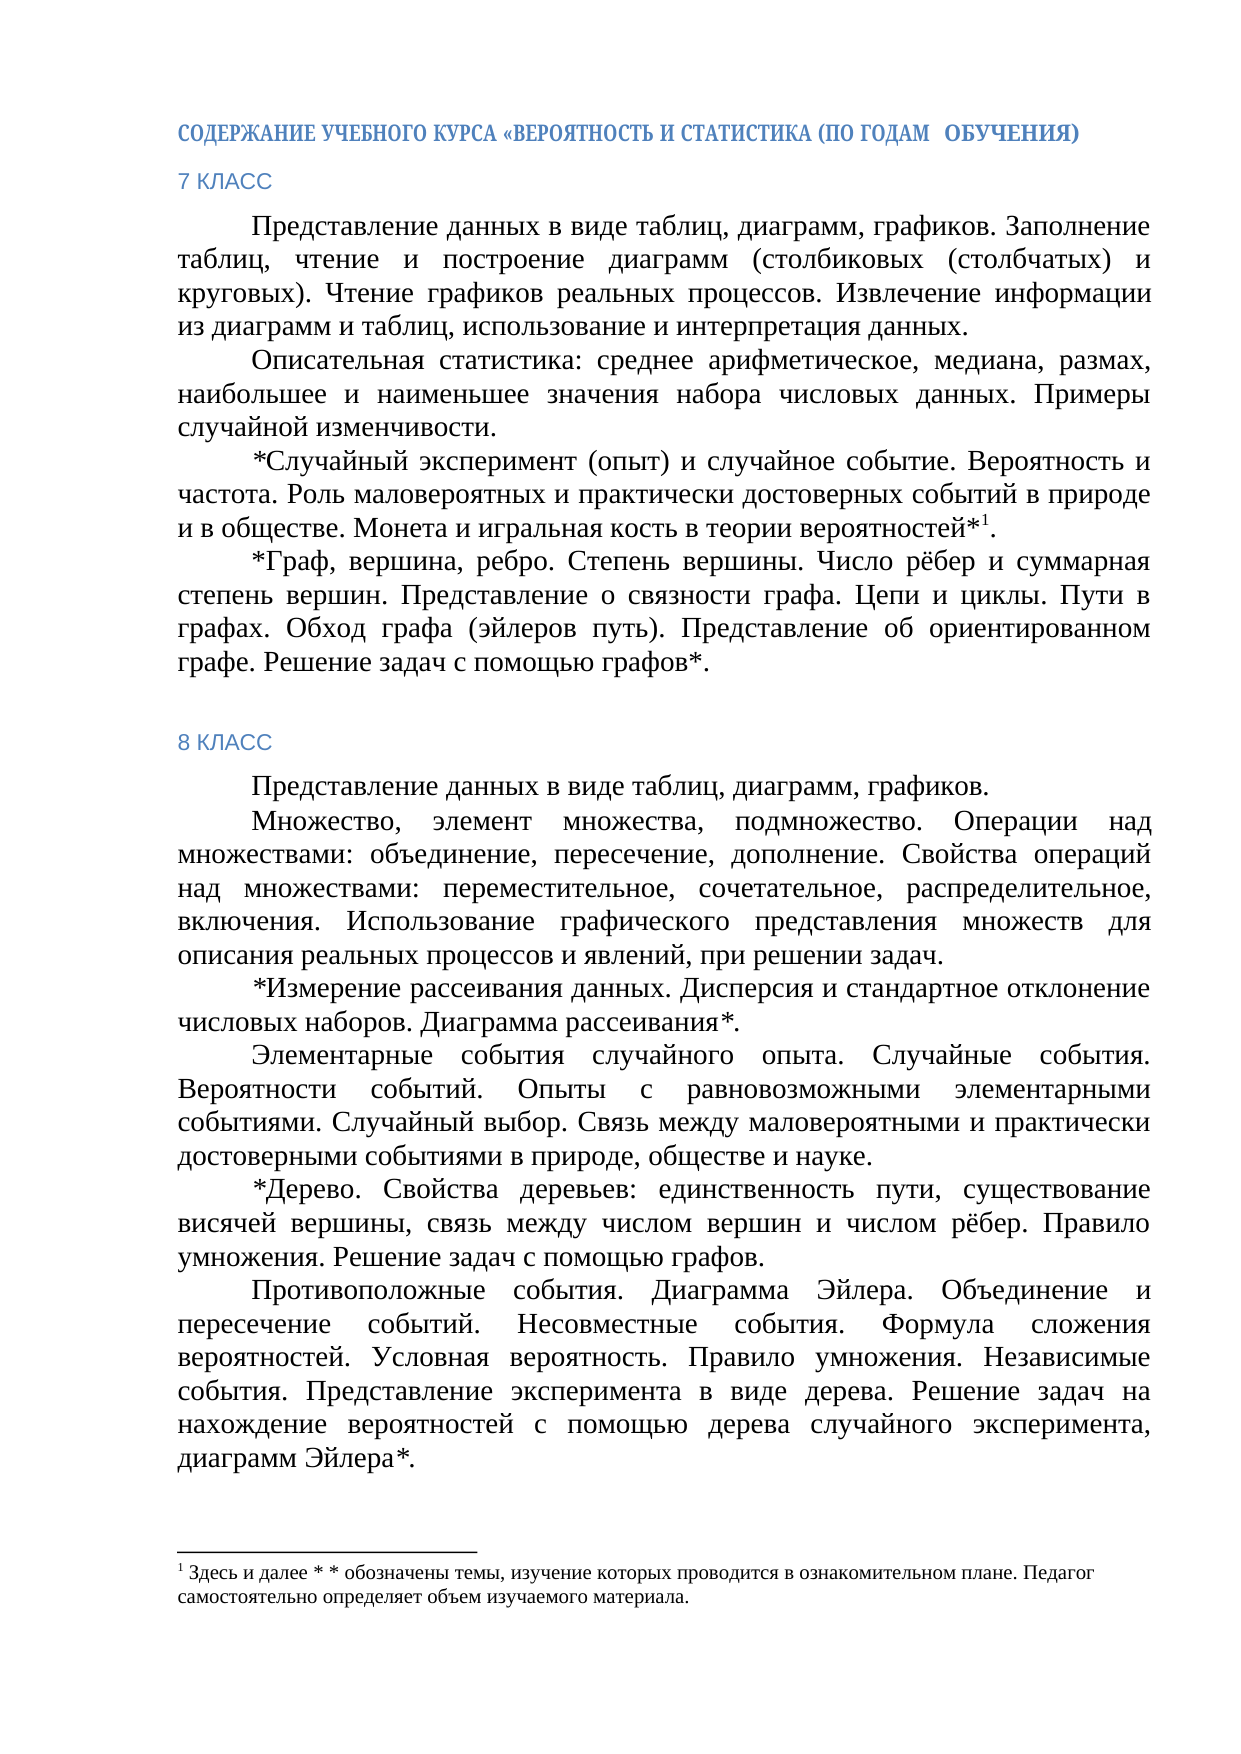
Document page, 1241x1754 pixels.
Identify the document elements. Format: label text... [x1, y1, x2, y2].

text 1 Здесь и далее * * обозначены темы, изучение которых проводится в ознакомительном плане. Педагог самостоятельно определяет объем изучаемого материала. [177, 1560, 1180, 1608]
text Элементарные события случайного опыта. Случайные события. Вероятности событий. Опыты с равновозможными элементарными событиями. Случайный выбор. Связь между маловероятными и практически достоверными событиями в природе, обществе и науке. [177, 1037, 1152, 1172]
text *Дерево. Свойства деревьев: единственность пути, существование висячей вершины, связь между числом вершин и числом рёбер. Правило умножения. Решение задач с помощью графов. [177, 1172, 1151, 1272]
text 7 КЛАСС [177, 168, 1180, 194]
text *Граф, вершина, ребро. Степень вершины. Число рёбер и суммарная степень вершин. Представление о связности графа. Цепи и циклы. Пути в графах. Обход графа (эйлеров путь). Представление об ориентированном графе. Решение задач с помощью графов*. [177, 543, 1151, 678]
text 8 КЛАСС [177, 728, 1180, 755]
text Противоположные события. Диаграмма Эйлера. Объединение и пересечение событий. Несовместные события. Формула сложения вероятностей. Условная вероятность. Правило умножения. Независимые события. Представление эксперимента в виде дерева. Решение задач на нахождение вероятностей с помощью дерева случайного эксперимента, диаграмм Эйлера*. [177, 1272, 1152, 1473]
text Представление данных в виде таблиц, диаграмм, графиков. Заполнение таблиц, чтение и построение диаграмм (столбиковых (столбчатых) и круговых). Чтение графиков реальных процессов. Извлечение информации из диаграмм и таблиц, использование и интерпретация данных. [177, 208, 1152, 342]
text СОДЕРЖАНИЕ УЧЕБНОГО КУРСА «ВЕРОЯТНОСТЬ И СТАТИСТИКА (ПО ГОДАМ ОБУЧЕНИЯ) [177, 117, 1132, 148]
text Представление данных в виде таблиц, диаграмм, графиков. [251, 769, 1180, 803]
text Множество, элемент множества, подмножество. Операции над множествами: объединение, пересечение, дополнение. Свойства операций над множествами: переместительное, сочетательное, распределительное, включения. Использование графического представления множеств для описания реальных процессов и явлений, при решении задач. [177, 803, 1152, 970]
text Описательная статистика: среднее арифметическое, медиана, размах, наибольшее и наименьшее значения набора числовых данных. Примеры случайной изменчивости. [177, 342, 1152, 443]
text *Случайный эксперимент (опыт) и случайное событие. Вероятность и частота. Роль маловероятных и практически достоверных событий в природе и в обществе. Монета и игральная кость в теории вероятностей*1. [177, 443, 1151, 543]
text *Измерение рассеивания данных. Дисперсия и стандартное отклонение числовых наборов. Диаграмма рассеивания*. [177, 970, 1151, 1037]
